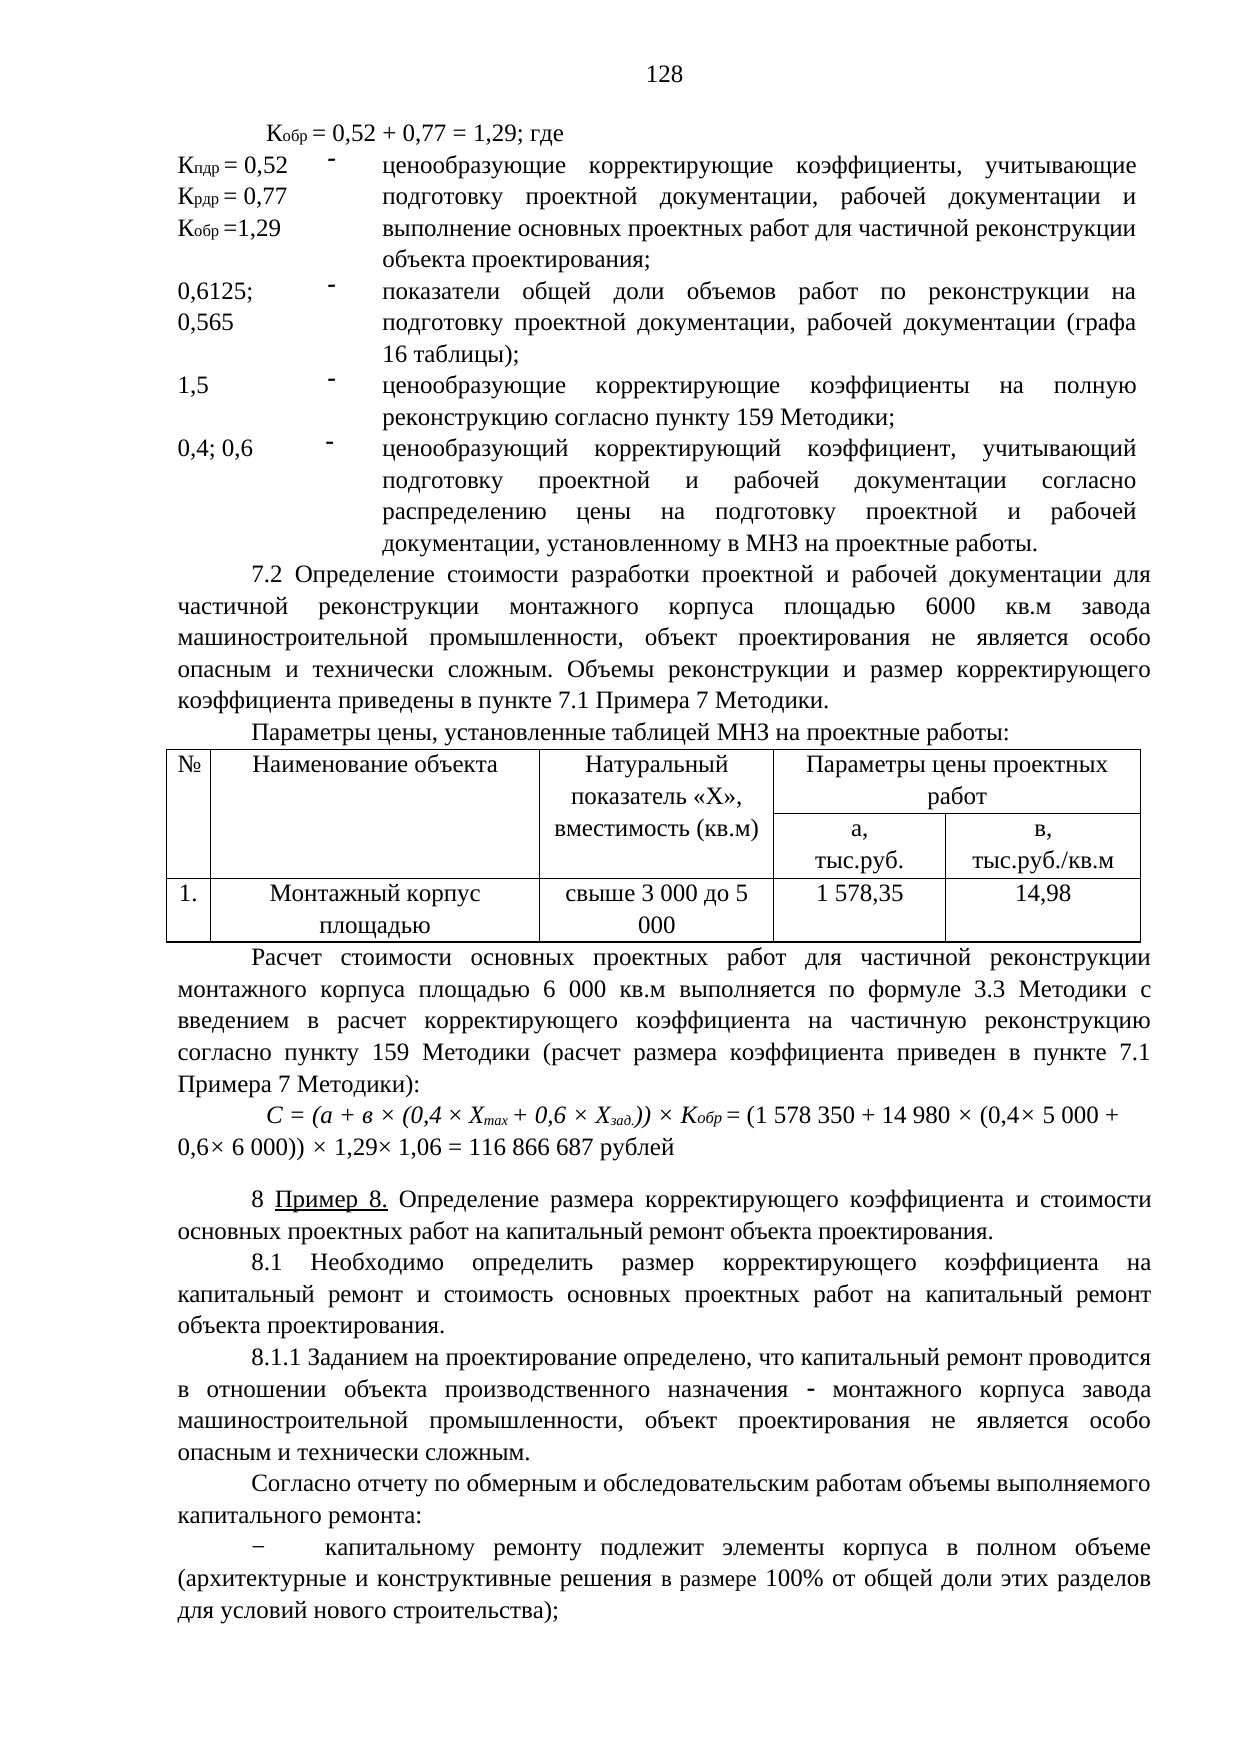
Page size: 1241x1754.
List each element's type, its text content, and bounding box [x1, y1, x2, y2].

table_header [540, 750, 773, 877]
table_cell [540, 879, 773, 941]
text 8 Пример 8. Определение размера корректирующего коэффициента и стоимости основных проектных работ на капитальный ремонт объекта проектирования. [177, 1184, 1152, 1245]
text Кобр = 0,52 + 0,77 = 1,29; где [177, 118, 1152, 147]
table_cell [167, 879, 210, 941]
text 8.1 Необходимо определить размер корректирующего коэффициента на капитальный ремонт и стоимость основных проектных работ на капитальный ремонт объекта проектирования. [177, 1247, 1152, 1339]
text Расчет стоимости основных проектных работ для частичной реконструкции монтажного корпуса площадью 6 000 кв.м выполняется по формуле 3.3 Методики с введением в расчет корректирующего коэффициента на частичную реконструкцию согласно пункту 159 Методики (расчет размера коэффициента приведен в пункте 7.1 Примера 7 Методики): [177, 942, 1152, 1097]
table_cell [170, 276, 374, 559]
text 8.1.1 Заданием на проектирование определено, что капитальный ремонт проводится в отношении объекта производственного назначения монтажного корпуса завода машиностроительной промышленности, объект проектирования не является особо опасным и технически сложным. [177, 1342, 1152, 1466]
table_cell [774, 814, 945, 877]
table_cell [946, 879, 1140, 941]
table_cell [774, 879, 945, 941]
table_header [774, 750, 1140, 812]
text 7.2 Определение стоимости разработки проектной и рабочей документации для частичной реконструкции монтажного корпуса площадью 6000 кв.м завода машиностроительной промышленности, объект проектирования не является особо опасным и технически сложным. Объемы реконструкции и размер корректирующего коэффициента приведены в пункте 7.1 Примера 7 Методики. [177, 559, 1152, 714]
text Согласно отчету по обмерным и обследовательским работам объемы выполняемого капитального ремонта: [177, 1468, 1152, 1529]
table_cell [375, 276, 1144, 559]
text Параметры цены, установленные таблицей МНЗ на проектные работы: [177, 717, 1152, 746]
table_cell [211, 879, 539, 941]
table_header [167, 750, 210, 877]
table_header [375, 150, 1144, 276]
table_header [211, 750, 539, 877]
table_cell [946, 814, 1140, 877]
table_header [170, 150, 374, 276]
list капитальному ремонту подлежит элементы корпуса в полном объеме (архитектурные и конструктивные решения в размере 100% от общей доли этих разделов для условий нового строительства); [177, 1532, 1152, 1623]
text С = (а + в × (0,4 × Xmax + 0,6 × Xзад.)) × Кобр = (1 578 350 + 14 980 × (0,4× 5 000 + 0,6× 6 000)) × 1,29× 1,06 = 116 866 687 рублей [177, 1100, 1152, 1161]
